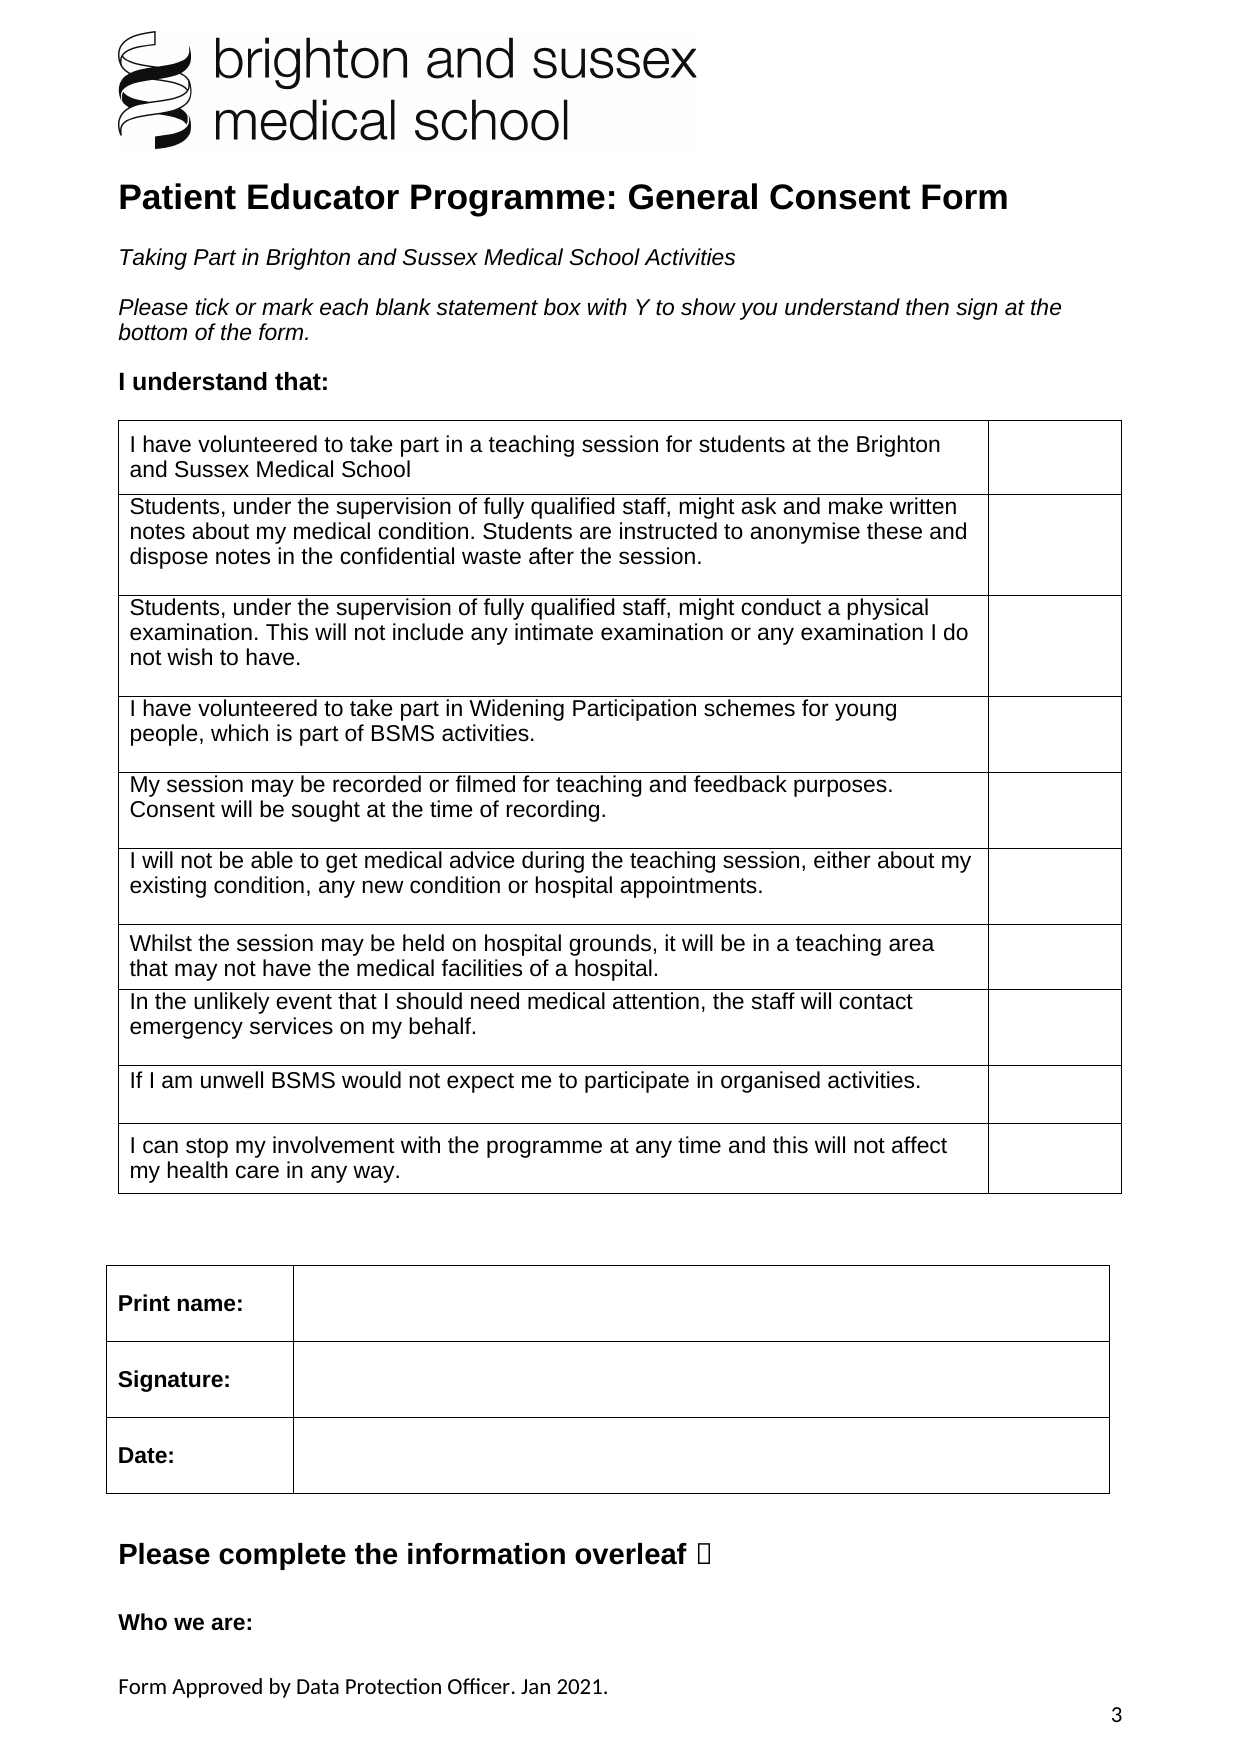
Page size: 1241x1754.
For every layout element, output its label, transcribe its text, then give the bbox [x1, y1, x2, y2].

table_cell Students, under the supervision of fully qualified staff, might conduct a physical examination. This will not include any intimate examination or any examination I do not wish to have. [119, 596, 988, 696]
picture [118, 31, 697, 149]
table_cell Signature: [107, 1342, 293, 1417]
table_header [294, 1266, 1109, 1341]
text Patient Educator Programme: General Consent Form [118, 176, 1122, 245]
table_header [989, 421, 1121, 494]
table_header Print name: [107, 1266, 293, 1341]
table_cell I have volunteered to take part in Widening Participation schemes for young people, which is part of BSMS activities. [119, 697, 988, 772]
text Who we are: [118, 1611, 1122, 1661]
table_cell [294, 1342, 1109, 1417]
table_cell If I am unwell BSMS would not expect me to participate in organised activities. [119, 1066, 988, 1122]
table_cell Date: [107, 1418, 293, 1493]
table_cell [989, 1066, 1121, 1122]
table_cell [989, 990, 1121, 1064]
table_cell [989, 925, 1121, 988]
table_cell I can stop my involvement with the programme at any time and this will not affect my health care in any way. [119, 1124, 988, 1193]
text I understand that: [118, 370, 1122, 395]
table_cell Whilst the session may be held on hospital grounds, it will be in a teaching area that may not have the medical facilities of a hospital. [119, 925, 988, 988]
table_cell My session may be recorded or filmed for teaching and feedback purposes. Consent will be sought at the time of recording. [119, 773, 988, 848]
table_header I have volunteered to take part in a teaching session for students at the Brighton and Sussex Medical School [119, 421, 988, 494]
table_cell [989, 773, 1121, 848]
table_cell Students, under the supervision of fully qualified staff, might ask and make written notes about my medical condition. Students are instructed to anonymise these and dispose notes in the confidential waste after the session. [119, 495, 988, 595]
table_cell I will not be able to get medical advice during the teaching session, either about my existing condition, any new condition or hospital appointments. [119, 849, 988, 924]
table_cell [294, 1418, 1109, 1493]
text Please tick or mark each blank statement box with Y to show you understand then sign at the bottom of the form. [118, 295, 1122, 345]
table_cell [989, 849, 1121, 924]
text Please complete the information overleaf  [118, 1544, 1122, 1569]
table_cell [989, 697, 1121, 772]
table_cell [989, 1124, 1121, 1193]
text Taking Part in Brighton and Sussex Medical School Activities [118, 245, 1122, 270]
table_cell In the unlikely event that I should need medical attention, the staff will contact emergency services on my behalf. [119, 990, 988, 1064]
table_cell [989, 495, 1121, 595]
table_cell [989, 596, 1121, 696]
